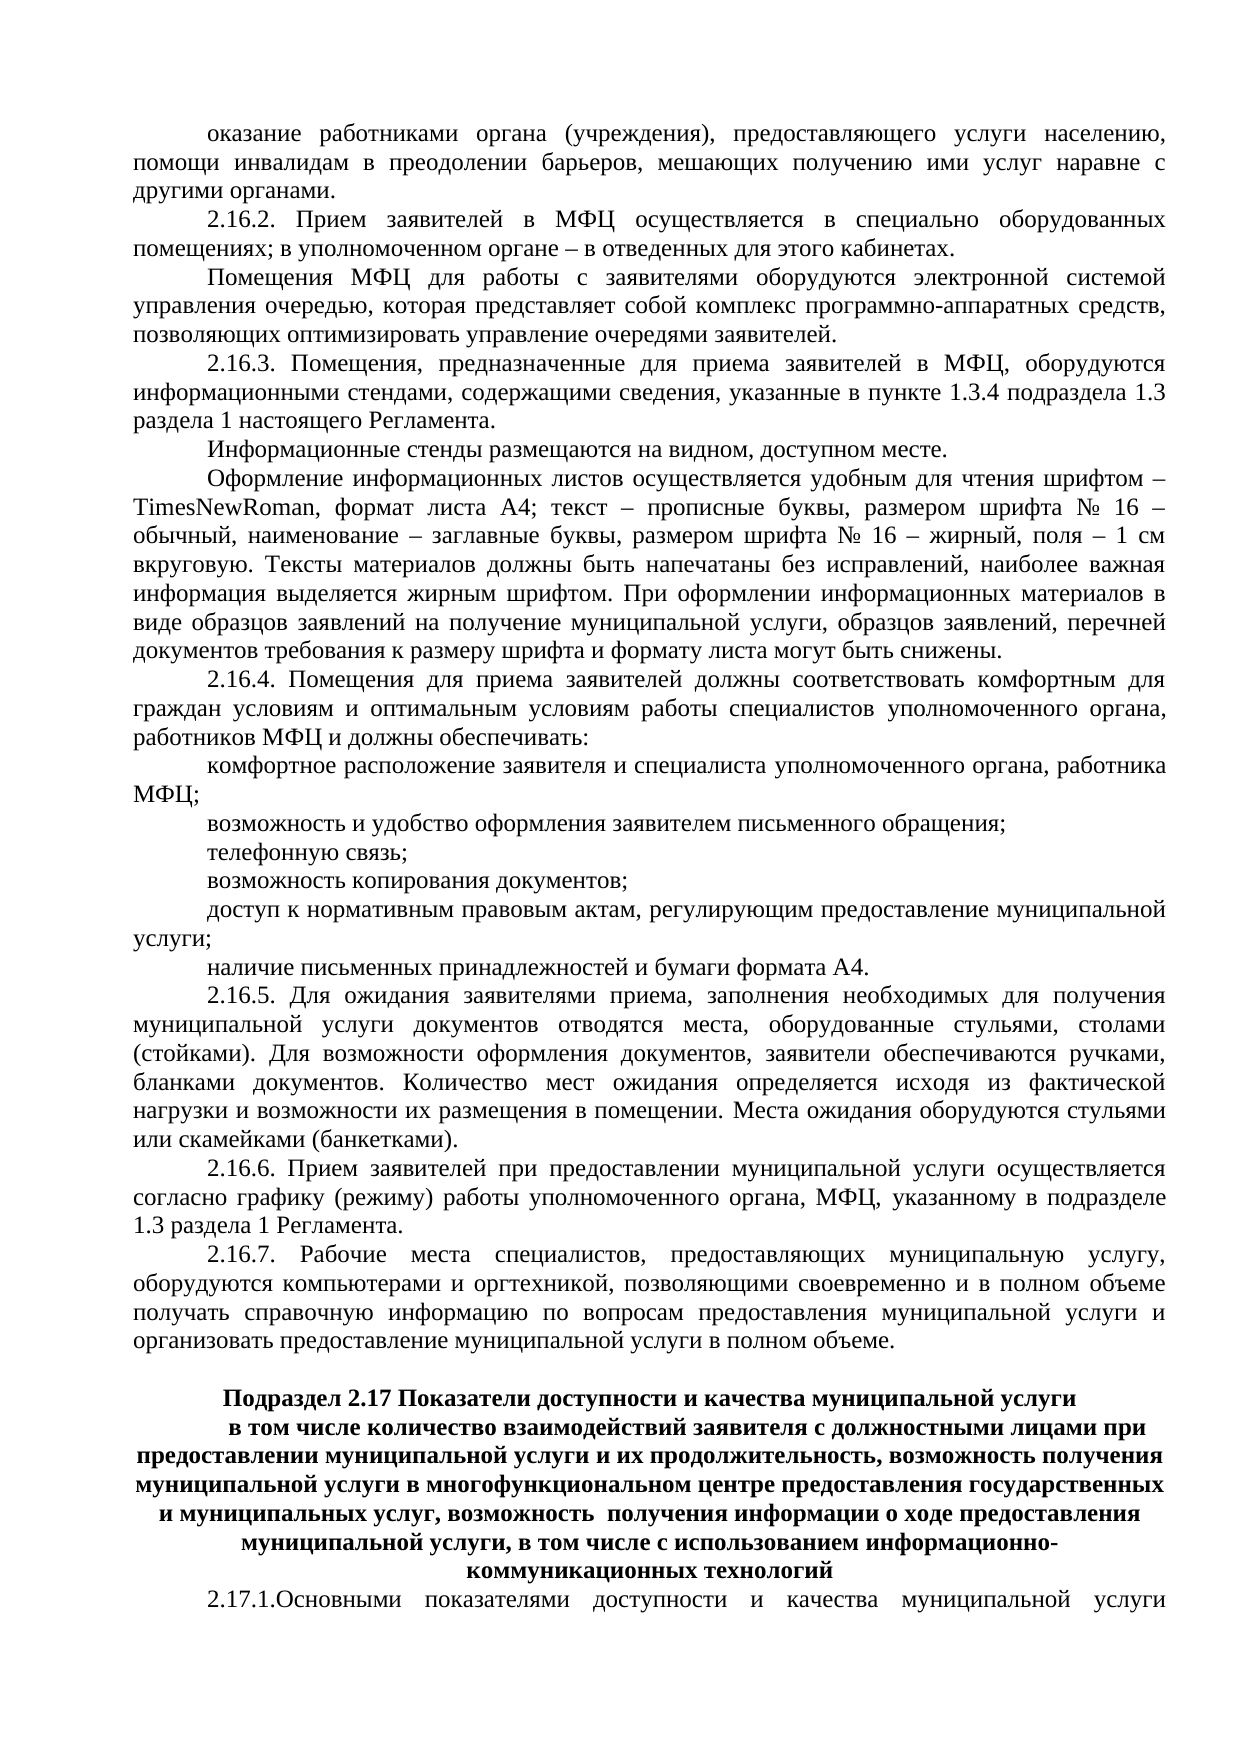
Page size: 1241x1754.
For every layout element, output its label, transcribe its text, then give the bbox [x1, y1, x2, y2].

text Оформление информационных листов осуществляется удобным для чтения шрифтом – TimesNewRoman, формат листа A4; текст – прописные буквы, размером шрифта № 16 – обычный, наименование – заглавные буквы, размером шрифта № 16 – жирный, поля – 1 см вкруговую. Тексты материалов должны быть напечатаны без исправлений, наиболее важная информация выделяется жирным шрифтом. При оформлении информационных материалов в виде образцов заявлений на получение муниципальной услуги, образцов заявлений, перечней документов требования к размеру шрифта и формату листа могут быть снижены. [133, 463, 1167, 664]
text 2.16.2. Прием заявителей в МФЦ осуществляется в специально оборудованных помещениях; в уполномоченном органе – в отведенных для этого кабинетах. [133, 204, 1167, 262]
text Подраздел 2.17 Показатели доступности и качества муниципальной услуги [133, 1383, 1167, 1412]
text возможность и удобство оформления заявителем письменного обращения; [133, 808, 1167, 837]
text Помещения МФЦ для работы с заявителями оборудуются электронной системой управления очередью, которая представляет собой комплекс программно-аппаратных средств, позволяющих оптимизировать управление очередями заявителей. [133, 262, 1167, 348]
text телефонную связь; [133, 837, 1167, 866]
text оказание работниками органа (учреждения), предоставляющего услуги населению, помощи инвалидам в преодолении барьеров, мешающих получению ими услуг наравне с другими органами. [133, 118, 1167, 204]
text 2.16.6. Прием заявителей при предоставлении муниципальной услуги осуществляется согласно графику (режиму) работы уполномоченного органа, МФЦ, указанному в подразделе 1.3 раздела 1 Регламента. [133, 1153, 1167, 1239]
text доступ к нормативным правовым актам, регулирующим предоставление муниципальной услуги; [133, 894, 1167, 952]
text в том числе количество взаимодействий заявителя с должностными лицами при предоставлении муниципальной услуги и их продолжительность, возможность получения муниципальной услуги в многофункциональном центре предоставления государственных и муниципальных услуг, возможность получения информации о ходе предоставления муниципальной услуги, в том числе с использованием информационно-коммуникационных технологий [133, 1412, 1167, 1584]
text 2.16.3. Помещения, предназначенные для приема заявителей в МФЦ, оборудуются информационными стендами, содержащими сведения, указанные в пункте 1.3.4 подраздела 1.3 раздела 1 настоящего Регламента. [133, 348, 1167, 434]
text 2.16.4. Помещения для приема заявителей должны соответствовать комфортным для граждан условиям и оптимальным условиям работы специалистов уполномоченного органа, работников МФЦ и должны обеспечивать: [133, 664, 1167, 751]
text наличие письменных принадлежностей и бумаги формата A4. [133, 952, 1167, 981]
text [133, 1584, 1167, 1613]
text возможность копирования документов; [133, 866, 1167, 894]
text 2.16.5. Для ожидания заявителями приема, заполнения необходимых для получения муниципальной услуги документов отводятся места, оборудованные стульями, столами (стойками). Для возможности оформления документов, заявители обеспечиваются ручками, бланками документов. Количество мест ожидания определяется исходя из фактической нагрузки и возможности их размещения в помещении. Места ожидания оборудуются стульями или скамейками (банкетками). [133, 981, 1167, 1153]
text 2.16.7. Рабочие места специалистов, предоставляющих муниципальную услугу, оборудуются компьютерами и оргтехникой, позволяющими своевременно и в полном объеме получать справочную информацию по вопросам предоставления муниципальной услуги и организовать предоставление муниципальной услуги в полном объеме. [133, 1239, 1167, 1354]
text Информационные стенды размещаются на видном, доступном месте. [133, 434, 1167, 463]
text комфортное расположение заявителя и специалиста уполномоченного органа, работника МФЦ; [133, 751, 1167, 808]
